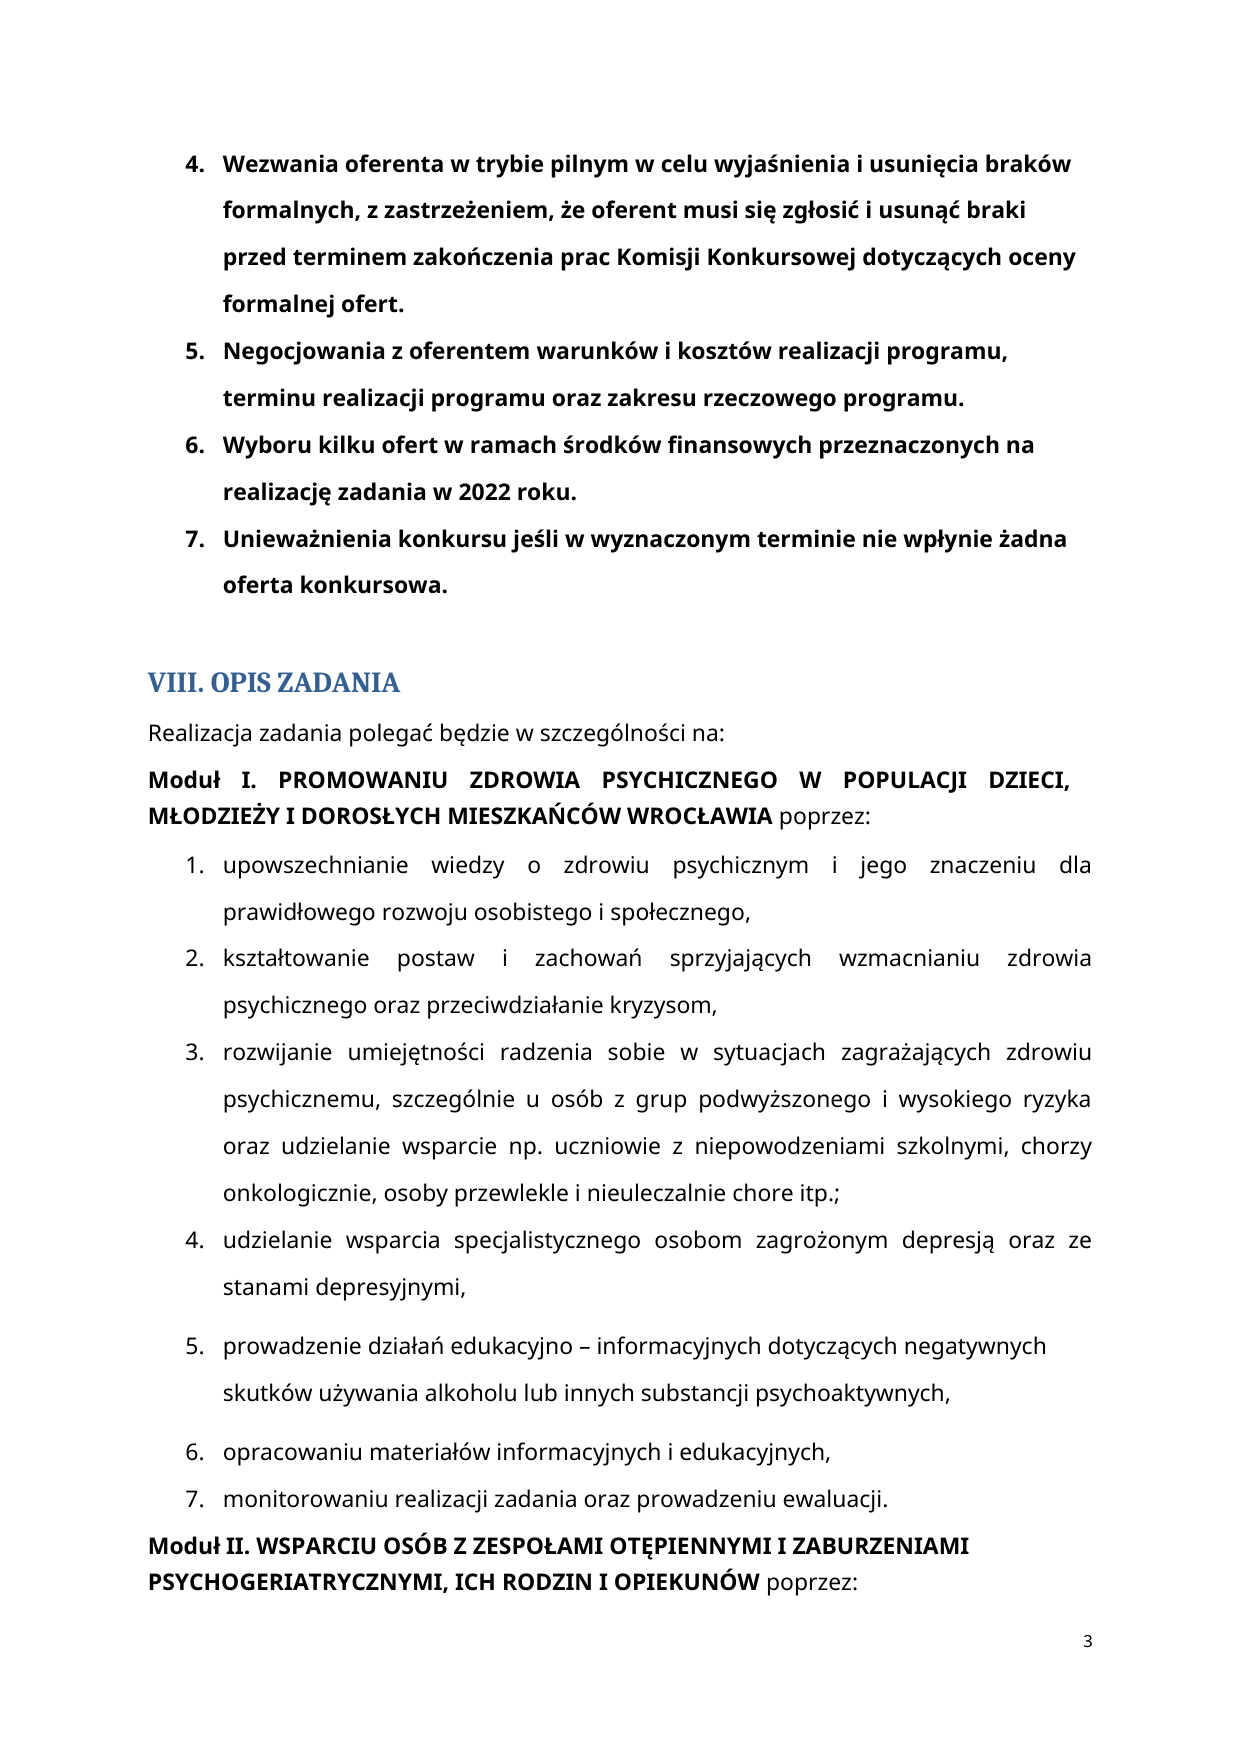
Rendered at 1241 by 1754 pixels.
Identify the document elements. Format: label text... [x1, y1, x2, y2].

subtitle VIII. OPIS ZADANIA [148, 666, 1093, 700]
list Negocjowania z oferentem warunków i kosztów realizacji programu, terminu realizacji programu oraz zakresu rzeczowego programu. [185, 335, 1093, 413]
text Moduł II. WSPARCIU OSÓB Z ZESPOŁAMI OTĘPIENNYMI I ZABURZENIAMI PSYCHOGERIATRYCZNYMI, ICH RODZIN I OPIEKUNÓW poprzez: [148, 1530, 1093, 1597]
list Wyboru kilku ofert w ramach środków finansowych przeznaczonych na realizację zadania w 2022 roku. [185, 429, 1093, 507]
list udzielanie wsparcia specjalistycznego osobom zagrożonym depresją oraz ze stanami depresyjnymi, [185, 1224, 1093, 1302]
list Unieważnienia konkursu jeśli w wyznaczonym terminie nie wpłynie żadna oferta konkursowa. [185, 523, 1093, 601]
text Moduł I. PROMOWANIU ZDROWIA PSYCHICZNEGO W POPULACJI DZIECI, MŁODZIEŻY I DOROSŁYCH MIESZKAŃCÓW WROCŁAWIA poprzez: [148, 764, 1093, 831]
list monitorowaniu realizacji zadania oraz prowadzeniu ewaluacji. [185, 1483, 1093, 1514]
text Realizacja zadania polegać będzie w szczególności na: [148, 717, 1093, 749]
list prowadzenie działań edukacyjno – informacyjnych dotyczących negatywnych skutków używania alkoholu lub innych substancji psychoaktywnych, [185, 1330, 1093, 1408]
list kształtowanie postaw i zachowań sprzyjających wzmacnianiu zdrowia psychicznego oraz przeciwdziałanie kryzysom, [185, 942, 1093, 1021]
list upowszechnianie wiedzy o zdrowiu psychicznym i jego znaczeniu dla prawidłowego rozwoju osobistego i społecznego, [185, 849, 1093, 927]
list Wezwania oferenta w trybie pilnym w celu wyjaśnienia i usunięcia braków formalnych, z zastrzeżeniem, że oferent musi się zgłosić i usunąć braki przed terminem zakończenia prac Komisji Konkursowej dotyczących oceny formalnej ofert. [185, 148, 1093, 319]
list opracowaniu materiałów informacyjnych i edukacyjnych, [185, 1436, 1093, 1467]
list rozwijanie umiejętności radzenia sobie w sytuacjach zagrażających zdrowiu psychicznemu, szczególnie u osób z grup podwyższonego i wysokiego ryzyka oraz udzielanie wsparcie np. uczniowie z niepowodzeniami szkolnymi, chorzy onkologicznie, osoby przewlekle i nieuleczalnie chore itp.; [185, 1036, 1093, 1208]
